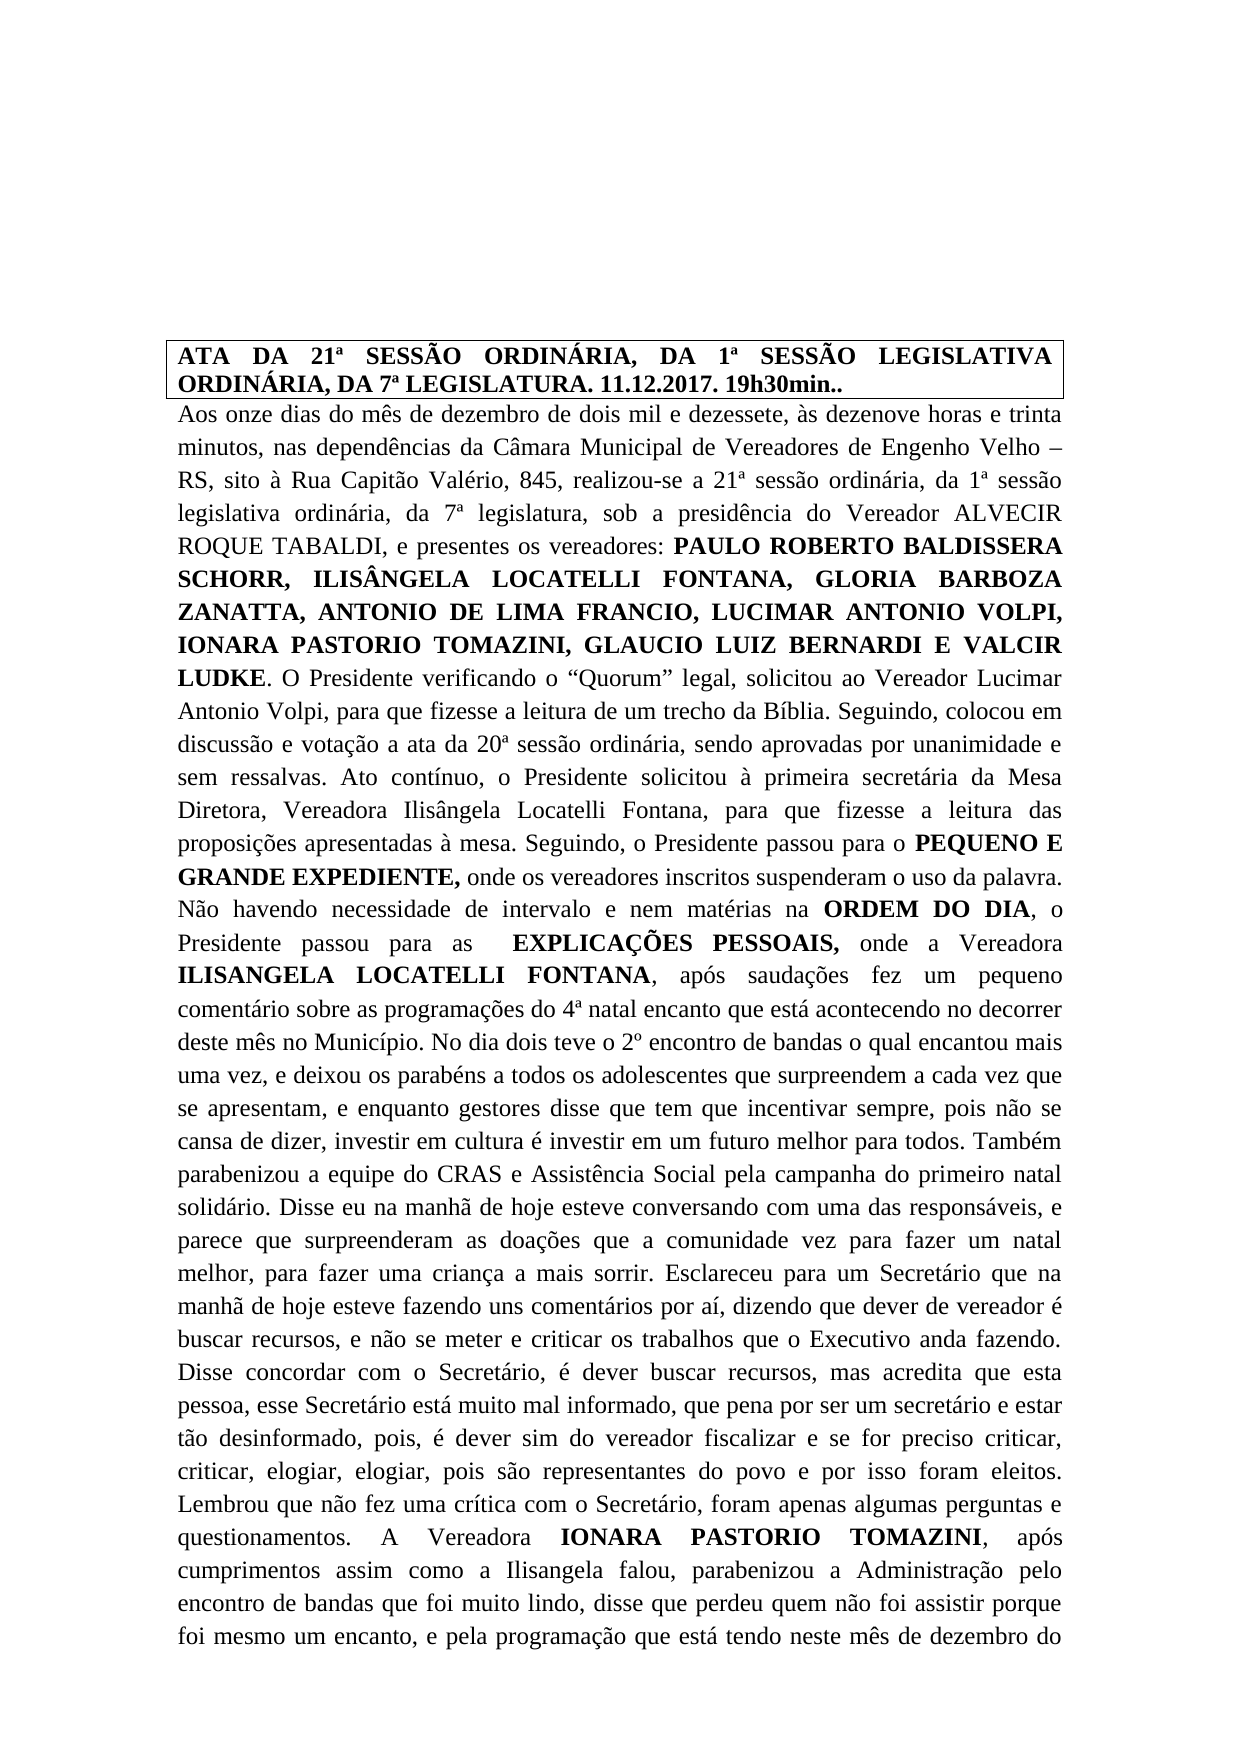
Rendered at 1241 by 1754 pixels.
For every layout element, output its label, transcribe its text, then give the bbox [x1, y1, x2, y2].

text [177, 399, 1063, 1650]
table_header ATA DA 21ª SESSÃO ORDINÁRIA, DA 1ª SESSÃO LEGISLATIVA ORDINÁRIA, DA 7ª LEGISLATURA. 11.12.2017. 19h30min.. [167, 341, 1063, 398]
